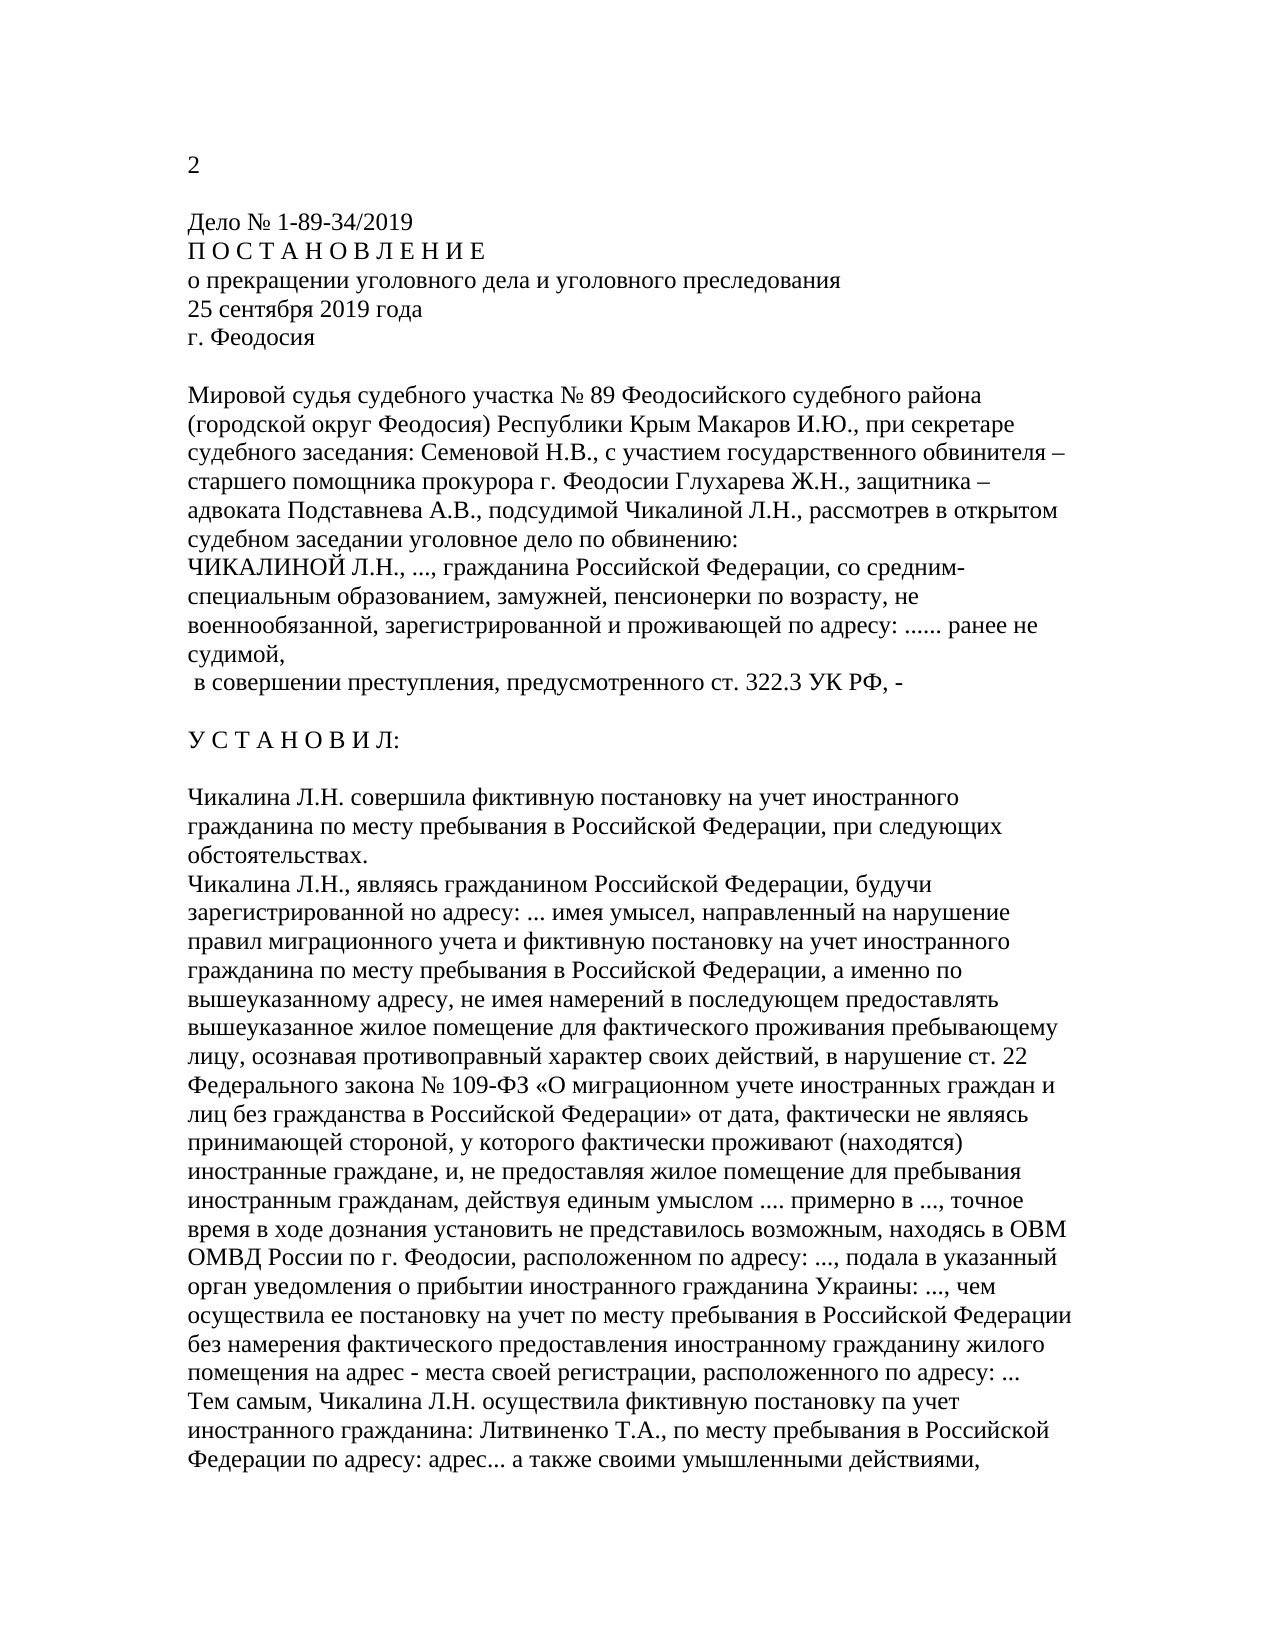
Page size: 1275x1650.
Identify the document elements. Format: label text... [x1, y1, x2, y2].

text о прекращении уголовного дела и уголовного преследования [187, 265, 1087, 294]
text Дело № 1-89-34/2019 [187, 207, 1087, 236]
text 25 сентября 2019 года г. Феодосия [187, 294, 1087, 351]
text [187, 1386, 1087, 1472]
text У С Т А Н О В И Л: [187, 725, 1087, 754]
text Чикалина Л.Н. совершила фиктивную постановку на учет иностранного гражданина по месту пребывания в Российской Федерации, при следующих обстоятельствах. [187, 782, 1087, 869]
text 2 [187, 150, 1087, 179]
text в совершении преступления, предусмотренного ст. 322.3 УК РФ, - [187, 667, 1087, 696]
text ЧИКАЛИНОЙ Л.Н., ..., гражданина Российской Федерации, со средним-специальным образованием, замужней, пенсионерки по возрасту, не военнообязанной, зарегистрированной и проживающей по адресу: ...... ранее не судимой, [187, 552, 1087, 667]
text П О С Т А Н О В Л Е Н И Е [187, 236, 1087, 265]
text Чикалина Л.Н., являясь гражданином Российской Федерации, будучи зарегистрированной но адресу: ... имея умысел, направленный на нарушение правил миграционного учета и фиктивную постановку на учет иностранного гражданина по месту пребывания в Российской Федерации, а именно по вышеуказанному адресу, не имея намерений в последующем предоставлять вышеуказанное жилое помещение для фактического проживания пребывающему лицу, осознавая противоправный характер своих действий, в нарушение ст. 22 Федерального закона № 109-ФЗ «О миграционном учете иностранных граждан и лиц без гражданства в Российской Федерации» от дата, фактически не являясь принимающей стороной, у которого фактически проживают (находятся) иностранные граждане, и, не предоставляя жилое помещение для пребывания иностранным гражданам, действуя единым умыслом .... примерно в ..., точное время в ходе дознания установить не представилось возможным, находясь в ОВМ ОМВД России по г. Феодосии, расположенном по адресу: ..., подала в указанный орган уведомления о прибытии иностранного гражданина Украины: ..., чем осуществила ее постановку на учет по месту пребывания в Российской Федерации без намерения фактического предоставления иностранному гражданину жилого помещения на адрес - места своей регистрации, расположенного по адресу: ... [187, 869, 1087, 1386]
text Мировой судья судебного участка № 89 Феодосийского судебного района (городской округ Феодосия) Республики Крым Макаров И.Ю., при секретаре судебного заседания: Семеновой Н.В., с участием государственного обвинителя – старшего помощника прокурора г. Феодосии Глухарева Ж.Н., защитника – адвоката Подставнева А.В., подсудимой Чикалиной Л.Н., рассмотрев в открытом судебном заседании уголовное дело по обвинению: [187, 380, 1087, 552]
